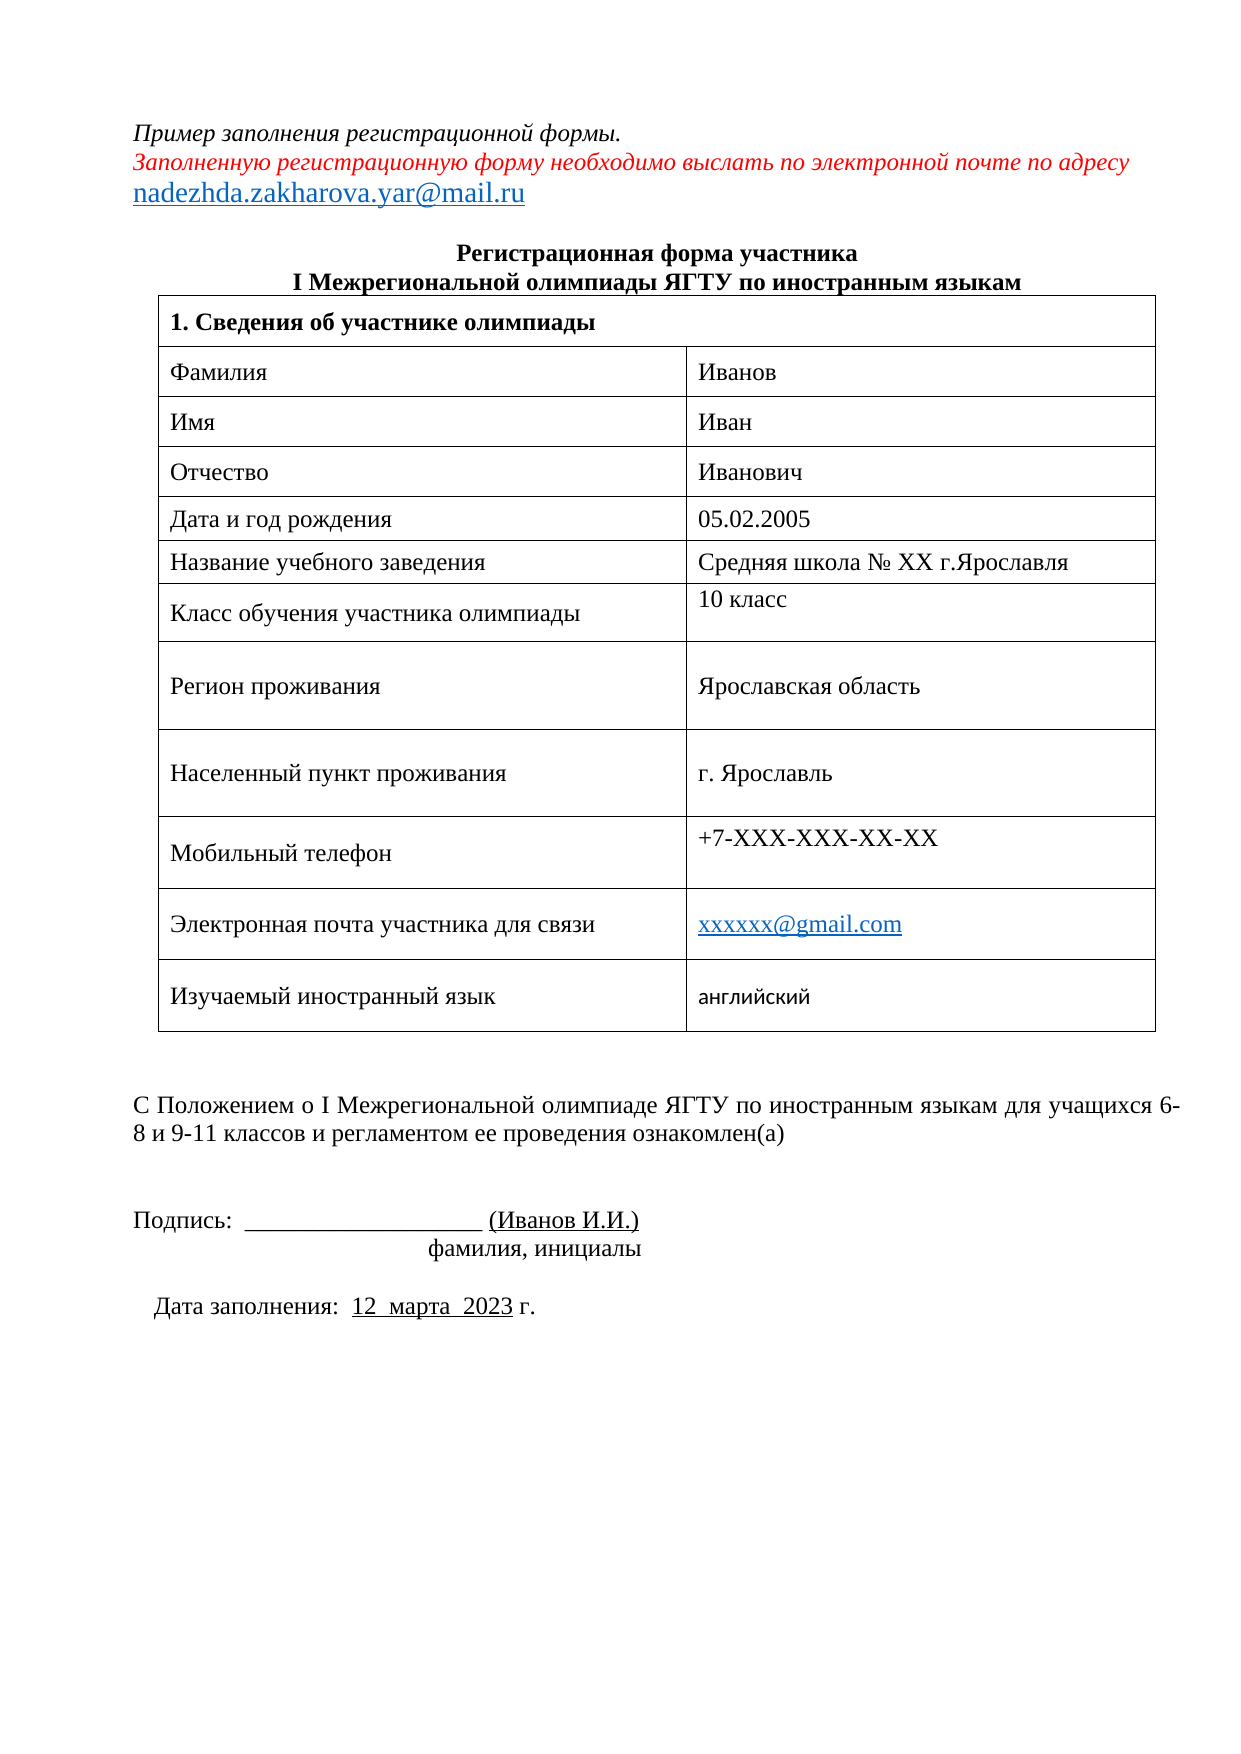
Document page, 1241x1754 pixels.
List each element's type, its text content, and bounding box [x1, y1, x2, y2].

table_cell Иванов [687, 347, 1155, 396]
table_cell +7-XXX-XXX-XX-XX [687, 817, 1155, 888]
table_cell Электронная почта участника для связи [159, 889, 686, 959]
table_cell Дата и год рождения [159, 497, 686, 539]
table_cell Средняя школа № XX г.Ярославля [687, 541, 1155, 583]
text Подпись: ___________________ (Иванов И.И.) [133, 1205, 1181, 1233]
table_cell Ярославская область [687, 642, 1155, 728]
table_cell хххххх@gmail.com [687, 889, 1155, 959]
table_cell Иванович [687, 447, 1155, 496]
table_cell Класс обучения участника олимпиады [159, 584, 686, 641]
text Заполненную регистрационную форму необходимо выслать по электронной почте по адресу nadezhda.zakharova.yar@mail.ru [133, 147, 1181, 209]
table_cell Регион проживания [159, 642, 686, 728]
table_cell г. Ярославль [687, 730, 1155, 816]
text фамилия, инициалы [369, 1233, 1181, 1262]
table_cell Имя [159, 397, 686, 446]
table_cell Мобильный телефон [159, 817, 686, 888]
table_cell Изучаемый иностранный язык [159, 960, 686, 1031]
text I Межрегиональной олимпиады ЯГТУ по иностранным языкам [133, 267, 1181, 295]
text Пример заполнения регистрационной формы. [133, 118, 1181, 147]
table_cell Фамилия [159, 347, 686, 396]
table_cell 10 класс [687, 584, 1155, 641]
table_cell Населенный пункт проживания [159, 730, 686, 816]
table_cell 05.02.2005 [687, 497, 1155, 539]
text Регистрационная форма участника [133, 238, 1181, 267]
text Дата заполнения: 12 марта 2023 г. [153, 1291, 1179, 1320]
table_cell английский [687, 960, 1155, 1031]
table_header 1. Сведения об участнике олимпиады [159, 296, 1155, 346]
text С Положением о I Межрегиональной олимпиаде ЯГТУ по иностранным языкам для учащихся 6-8 и 9-11 классов и регламентом ее проведения ознакомлен(а) [133, 1090, 1181, 1147]
table_cell Отчество [159, 447, 686, 496]
table_cell Название учебного заведения [159, 541, 686, 583]
table_cell Иван [687, 397, 1155, 446]
